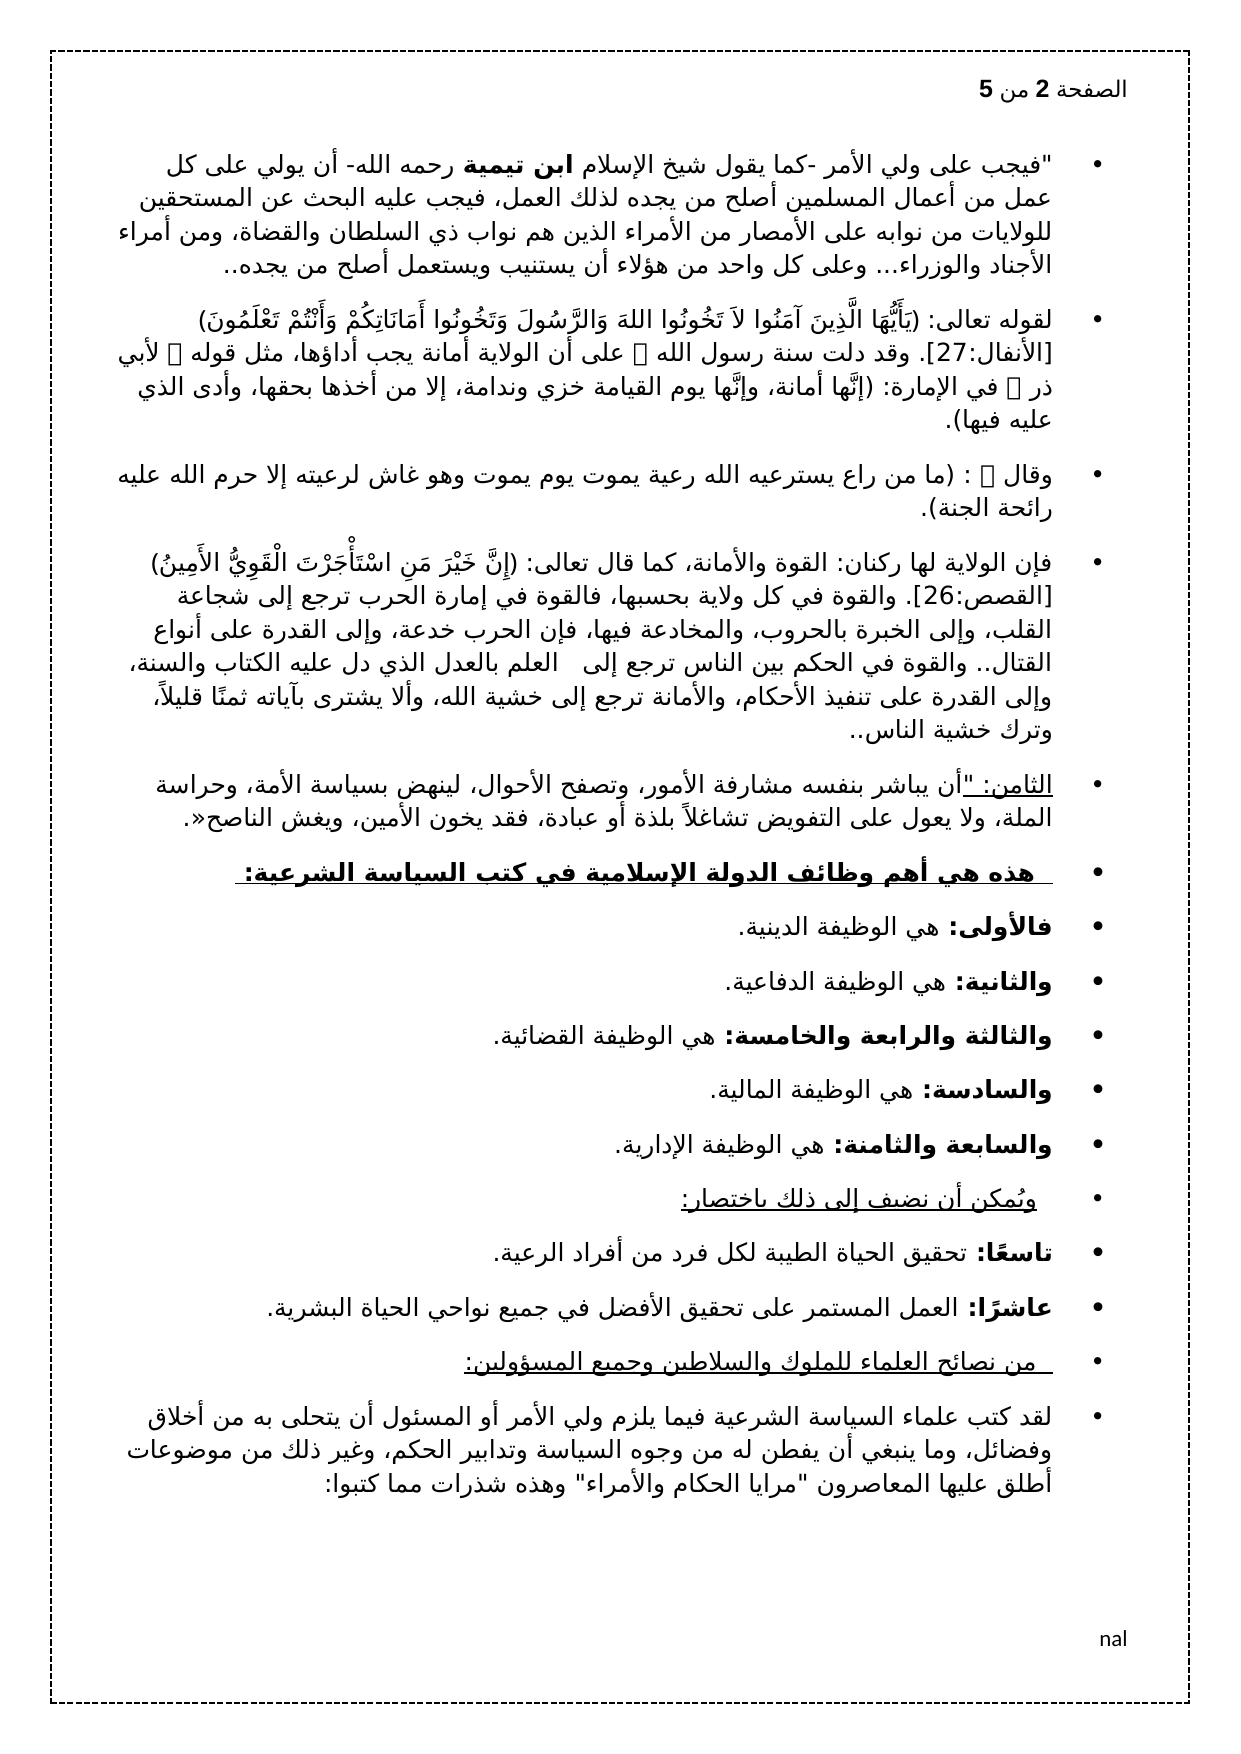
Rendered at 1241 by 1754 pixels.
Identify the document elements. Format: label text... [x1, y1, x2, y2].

list عاشرًا: العمل المستمر على تحقيق الأفضل في جميع نواحي الحياة البشرية. [112, 1293, 1090, 1322]
list ويُمكن أن نضيف إلى ذلك باختصار: [112, 1184, 1090, 1213]
list هذه هي أهم وظائف الدولة الإسلامية في كتب السياسة الشرعية: [112, 858, 1090, 887]
list تاسعًا: تحقيق الحياة الطيبة لكل فرد من أفراد الرعية. [112, 1238, 1090, 1268]
list والثانية: هي الوظيفة الدفاعية. [112, 967, 1090, 996]
list "فيجب على ولي الأمر -كما يقول شيخ الإسلام ابن تيمية رحمه الله- أن يولي على كل عمل من أعمال المسلمين أصلح من يجده لذلك العمل، فيجب عليه البحث عن المستحقين للولايات من نوابه على الأمصار من الأمراء الذين هم نواب ذي السلطان والقضاة، ومن أمراء الأجناد والوزراء... وعلى كل واحد من هؤلاء أن يستنيب ويستعمل أصلح من يجده.. [112, 150, 1090, 280]
list والسادسة: هي الوظيفة المالية. [112, 1075, 1090, 1104]
list والثالثة والرابعة والخامسة: هي الوظيفة القضائية. [112, 1021, 1090, 1050]
list من نصائح العلماء للملوك والسلاطين وجميع المسؤولين: [112, 1347, 1090, 1376]
list والسابعة والثامنة: هي الوظيفة الإدارية. [112, 1130, 1090, 1159]
list لقد كتب علماء السياسة الشرعية فيما يلزم ولي الأمر أو المسئول أن يتحلى به من أخلاق وفضائل، وما ينبغي أن يفطن له من وجوه السياسة وتدابير الحكم، وغير ذلك من موضوعات أطلق عليها المعاصرون "مرايا الحكام والأمراء" وهذه شذرات مما كتبوا: [112, 1402, 1090, 1498]
list الثامن: "أن يباشر بنفسه مشارفة الأمور، وتصفح الأحوال، لينهض بسياسة الأمة، وحراسة الملة، ولا يعول على التفويض تشاغلاً بلذة أو عبادة، فقد يخون الأمين، ويغش الناصح«. [112, 770, 1090, 833]
list فإن الولاية لها ركنان: القوة والأمانة، كما قال تعالى: ﴿إِنَّ خَيْرَ مَنِ اسْتَأْجَرْتَ الْقَوِيُّ الأَمِينُ﴾ [القصص:26]. والقوة في كل ولاية بحسبها، فالقوة في إمارة الحرب ترجع إلى شجاعة القلب، وإلى الخبرة بالحروب، والمخادعة فيها، فإن الحرب خدعة، وإلى القدرة على أنواع القتال.. والقوة في الحكم بين الناس ترجع إلى العلم بالعدل الذي دل عليه الكتاب والسنة، وإلى القدرة على تنفيذ الأحكام، والأمانة ترجع إلى خشية الله، وألا يشترى بآياته ثمنًا قليلاً، وترك خشية الناس.. [112, 548, 1090, 745]
list وقال : (ما من راع يسترعيه الله رعية يموت يوم يموت وهو غاش لرعيته إلا حرم الله عليه رائحة الجنة). [112, 460, 1090, 523]
list فالأولى: هي الوظيفة الدينية. [112, 912, 1090, 941]
list لقوله تعالى: ﴿يَأَيُّهَا الَّذِينَ آمَنُوا لاَ تَخُونُوا اللهَ وَالرَّسُولَ وَتَخُونُوا أَمَانَاتِكُمْ وَأَنْتُمْ تَعْلَمُونَ﴾ [الأنفال:27]. وقد دلت سنة رسول الله على أن الولاية أمانة يجب أداؤها، مثل قوله لأبي ذر في الإمارة: (إنَّها أمانة، وإنَّها يوم القيامة خزي وندامة، إلا من أخذها بحقها، وأدى الذي عليه فيها). [112, 305, 1090, 435]
